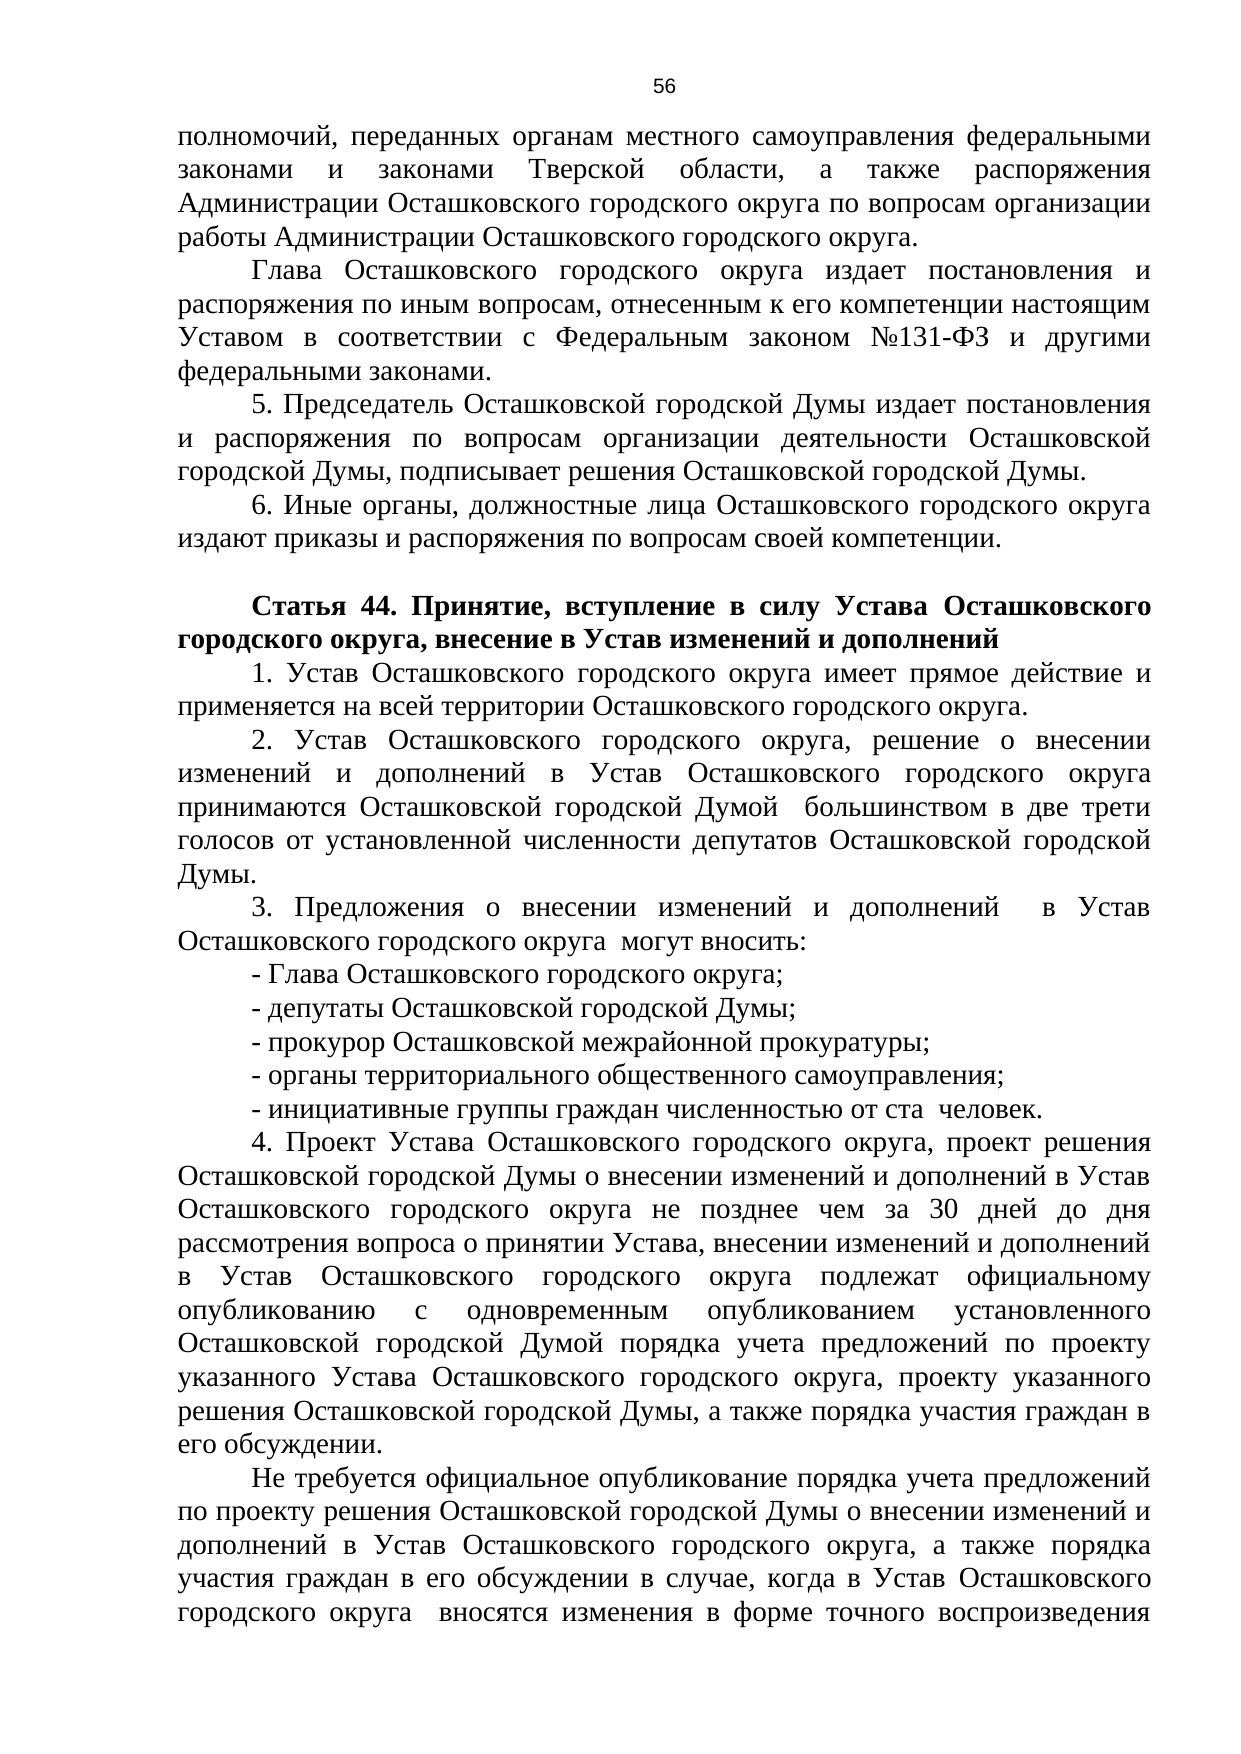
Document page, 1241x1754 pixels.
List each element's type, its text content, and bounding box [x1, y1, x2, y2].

text - инициативные группы граждан численностью от ста человек. [177, 1091, 1152, 1124]
text 2. Устав Осташковского городского округа, решение о внесении изменений и дополнений в Устав Осташковского городского округа принимаются Осташковской городской Думой большинством в две трети голосов от установленной численности депутатов Осташковской городской Думы. [177, 722, 1152, 889]
text Статья 44. Принятие, вступление в силу Устава Осташковского городского округа, внесение в Устав изменений и дополнений [177, 588, 1152, 655]
text 5. Председатель Осташковской городской Думы издает постановления и распоряжения по вопросам организации деятельности Осташковской городской Думы, подписывает решения Осташковской городской Думы. [177, 386, 1152, 487]
text 4. Проект Устава Осташковского городского округа, проект решения Осташковской городской Думы о внесении изменений и дополнений в Устав Осташковского городского округа не позднее чем за 30 дней до дня рассмотрения вопроса о принятии Устава, внесении изменений и дополнений в Устав Осташковского городского округа подлежат официальному опубликованию с одновременным опубликованием установленного Осташковской городской Думой порядка учета предложений по проекту указанного Устава Осташковского городского округа, проекту указанного решения Осташковской городской Думы, а также порядка участия граждан в его обсуждении. [177, 1124, 1152, 1460]
text - прокурор Осташковской межрайонной прокуратуры; [177, 1024, 1152, 1057]
text - органы территориального общественного самоуправления; [177, 1057, 1152, 1091]
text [177, 118, 1152, 252]
text - депутаты Осташковской городской Думы; [177, 990, 1152, 1024]
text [177, 1460, 1152, 1627]
text 1. Устав Осташковского городского округа имеет прямое действие и применяется на всей территории Осташковского городского округа. [177, 655, 1152, 722]
text 6. Иные органы, должностные лица Осташковского городского округа издают приказы и распоряжения по вопросам своей компетенции. [177, 487, 1152, 554]
text Глава Осташковского городского округа издает постановления и распоряжения по иным вопросам, отнесенным к его компетенции настоящим Уставом в соответствии с Федеральным законом №131-ФЗ и другими федеральными законами. [177, 252, 1152, 386]
text - Глава Осташковского городского округа; [177, 957, 1152, 990]
text 3. Предложения о внесении изменений и дополнений в Устав Осташковского городского округа могут вносить: [177, 889, 1152, 957]
